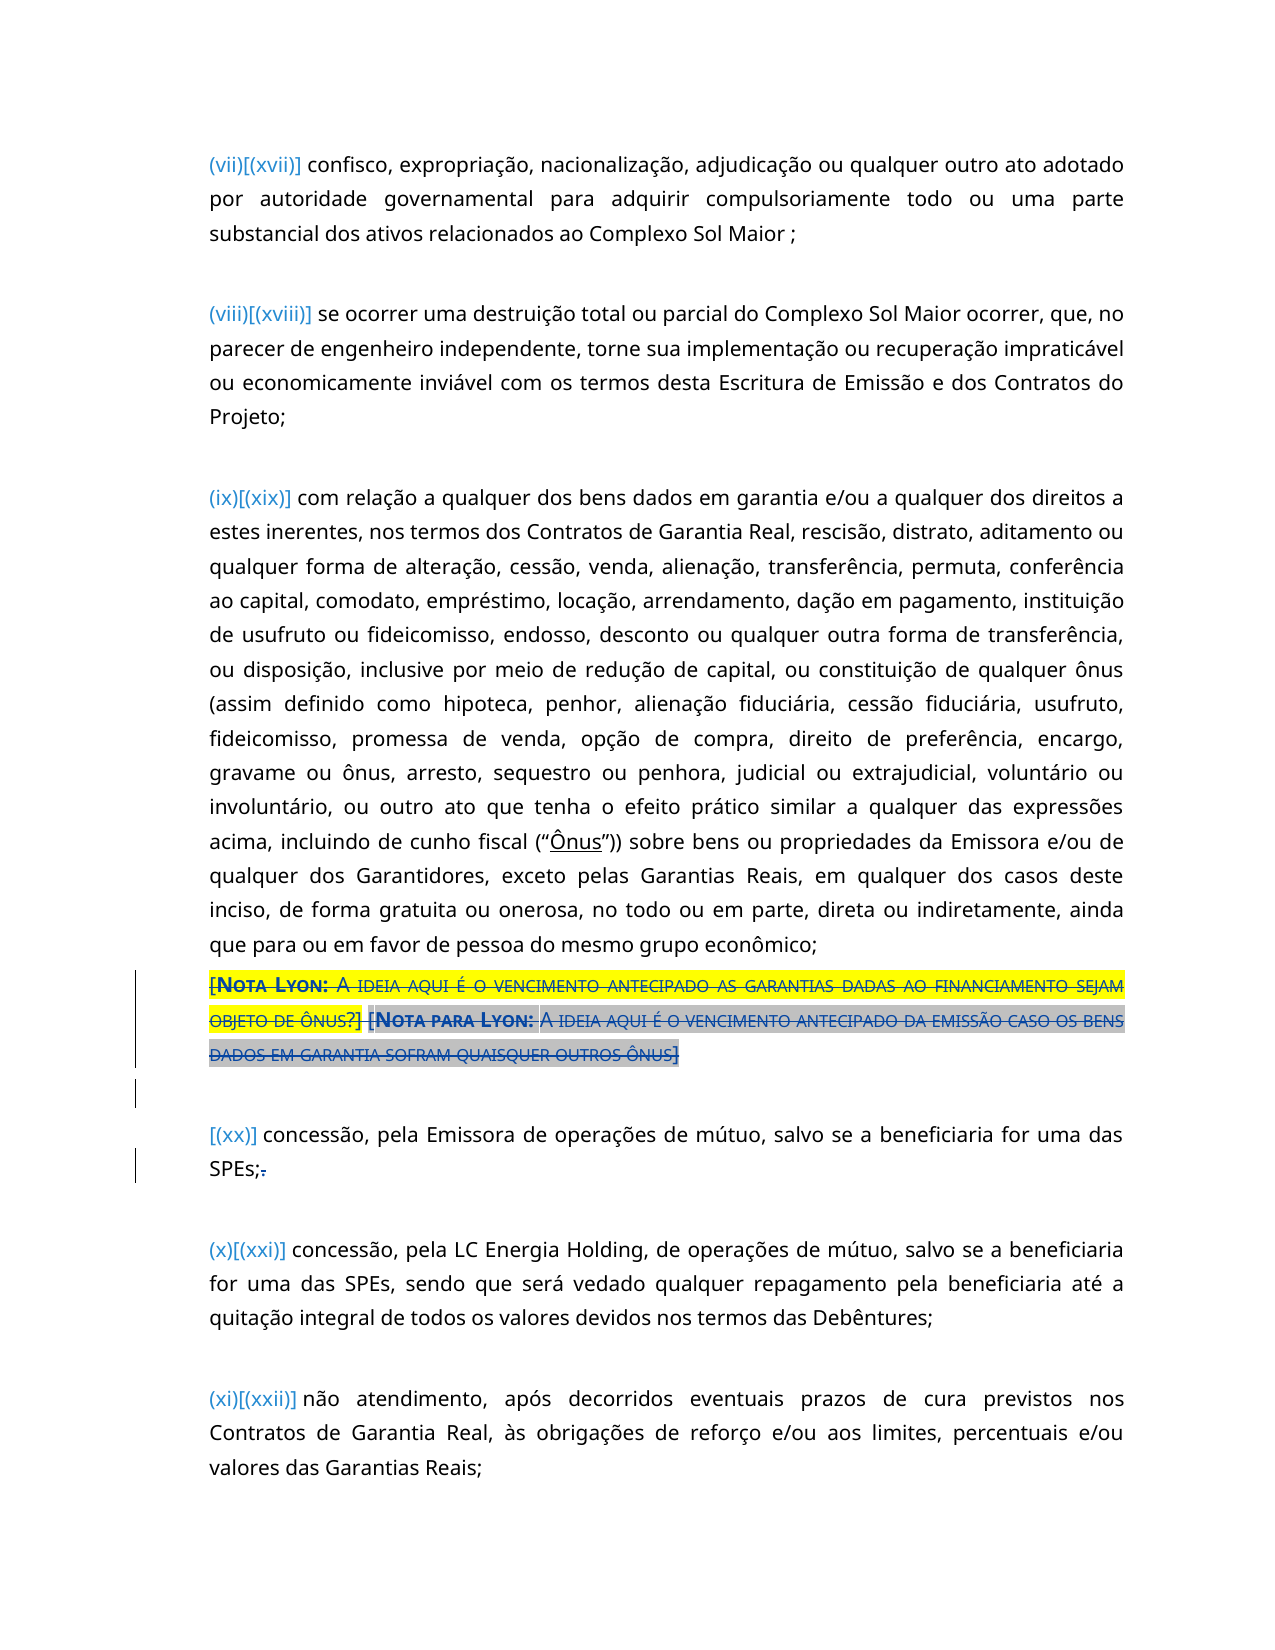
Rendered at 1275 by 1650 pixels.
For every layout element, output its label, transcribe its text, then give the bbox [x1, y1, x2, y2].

list confisco, expropriação, nacionalização, adjudicação ou qualquer outro ato adotado por autoridade governamental para adquirir compulsoriamente todo ou uma parte substancial dos ativos relacionados ao Complexo Sol Maior ; [209, 150, 1125, 247]
list não atendimento, após decorridos eventuais prazos de cura previstos nos Contratos de Garantia Real, às obrigações de reforço e/ou aos limites, percentuais e/ou valores das Garantias Reais; [209, 1384, 1125, 1481]
list com relação a qualquer dos bens dados em garantia e/ou a qualquer dos direitos a estes inerentes, nos termos dos Contratos de Garantia Real, rescisão, distrato, aditamento ou qualquer forma de alteração, cessão, venda, alienação, transferência, permuta, conferência ao capital, comodato, empréstimo, locação, arrendamento, dação em pagamento, instituição de usufruto ou fideicomisso, endosso, desconto ou qualquer outra forma de transferência, ou disposição, inclusive por meio de redução de capital, ou constituição de qualquer ônus (assim definido como hipoteca, penhor, alienação fiduciária, cessão fiduciária, usufruto, fideicomisso, promessa de venda, opção de compra, direito de preferência, encargo, gravame ou ônus, arresto, sequestro ou penhora, judicial ou extrajudicial, voluntário ou involuntário, ou outro ato que tenha o efeito prático similar a qualquer das expressões acima, incluindo de cunho fiscal (“Ônus”)) sobre bens ou propriedades da Emissora e/ou de qualquer dos Garantidores, exceto pelas Garantias Reais, em qualquer dos casos deste inciso, de forma gratuita ou onerosa, no todo ou em parte, direta ou indiretamente, ainda que para ou em favor de pessoa do mesmo grupo econômico; [209, 483, 1125, 958]
list se ocorrer uma destruição total ou parcial do Complexo Sol Maior ocorrer, que, no parecer de engenheiro independente, torne sua implementação ou recuperação impraticável ou economicamente inviável com os termos desta Escritura de Emissão e dos Contratos do Projeto; [209, 299, 1125, 431]
list concessão, pela Emissora de operações de mútuo, salvo se a beneficiaria for uma das SPEs; [209, 1120, 1125, 1182]
list concessão, pela LC Energia Holding, de operações de mútuo, salvo se a beneficiaria for uma das SPEs, sendo que será vedado qualquer repagamento pela beneficiaria até a quitação integral de todos os valores devidos nos termos das Debêntures; [209, 1235, 1125, 1332]
